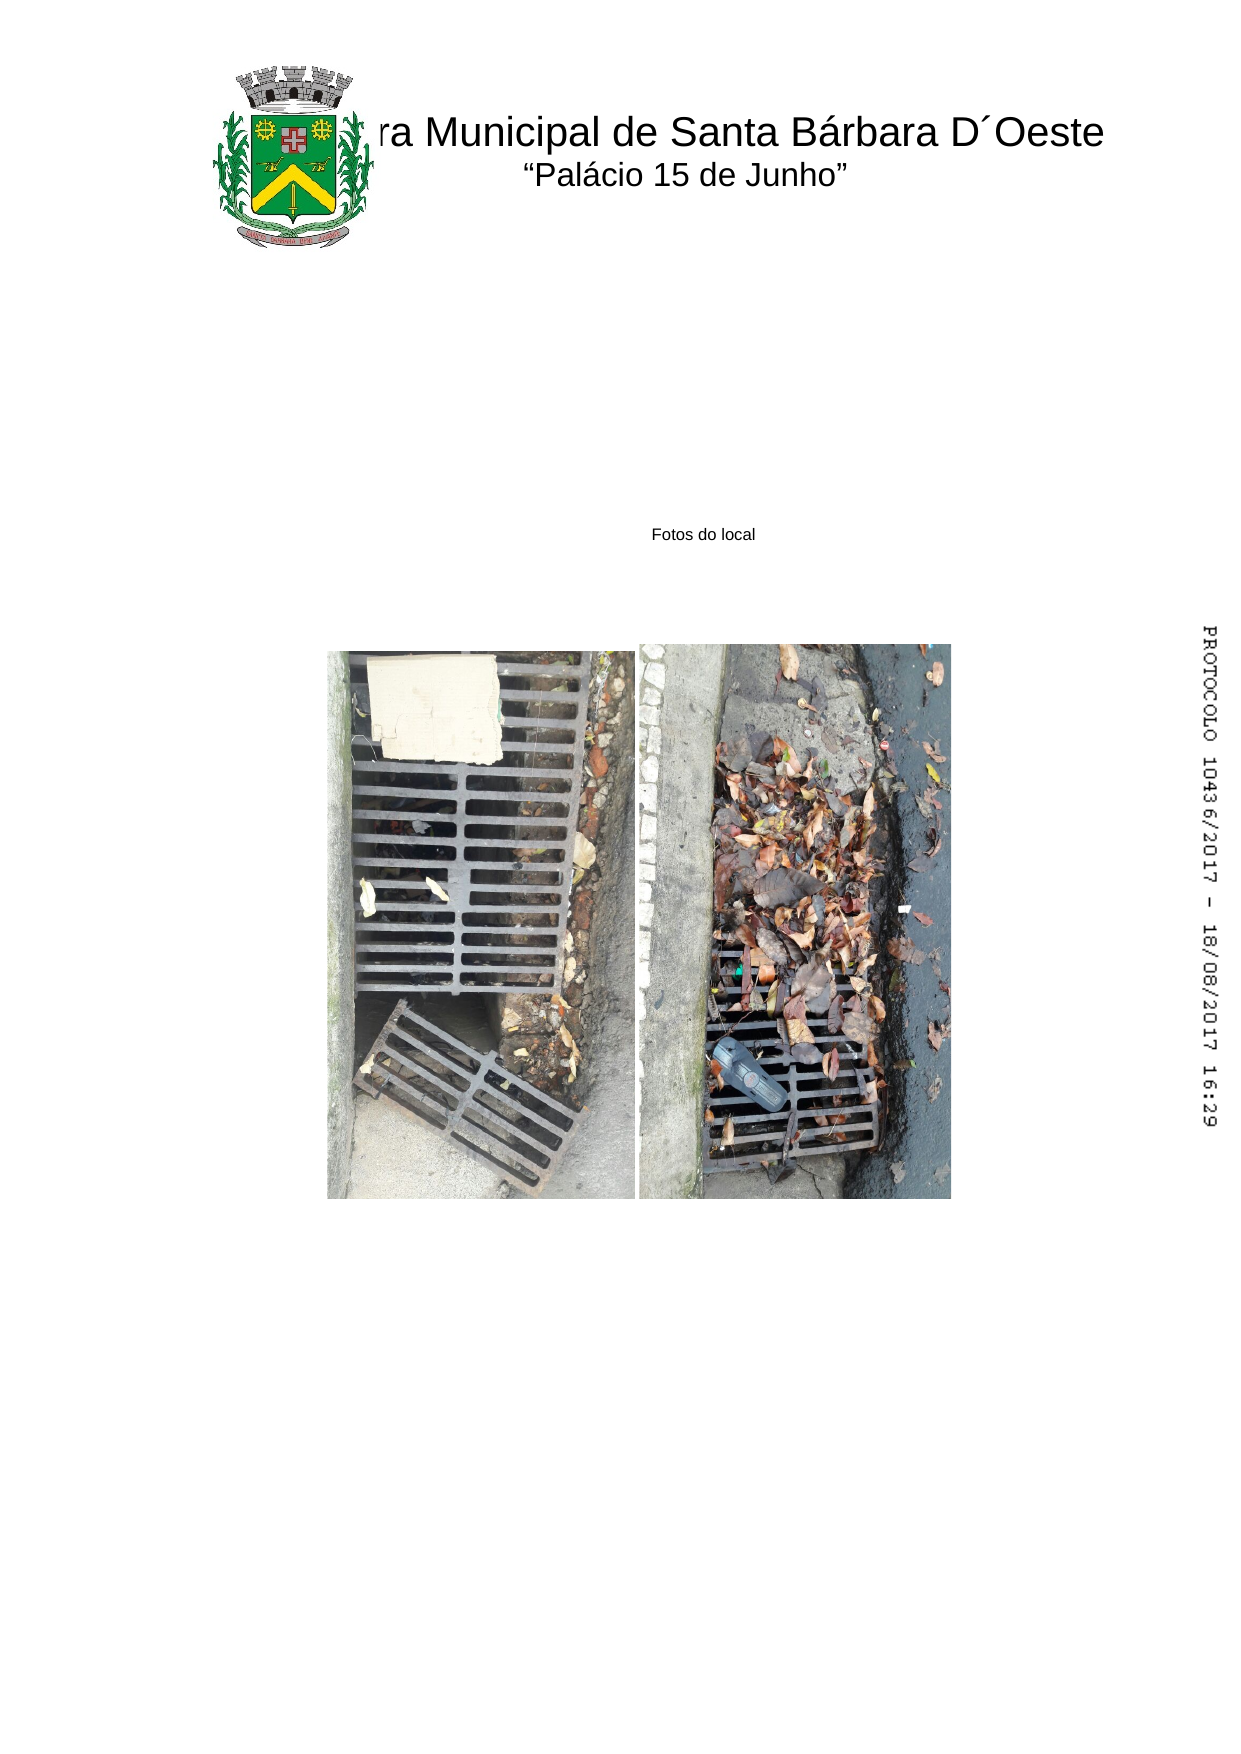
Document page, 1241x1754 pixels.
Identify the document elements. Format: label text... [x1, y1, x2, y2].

text Fotos do local [177, 524, 1063, 544]
picture [639, 644, 952, 1199]
picture [1177, 623, 1241, 1131]
picture [327, 651, 635, 1199]
picture [212, 66, 381, 255]
